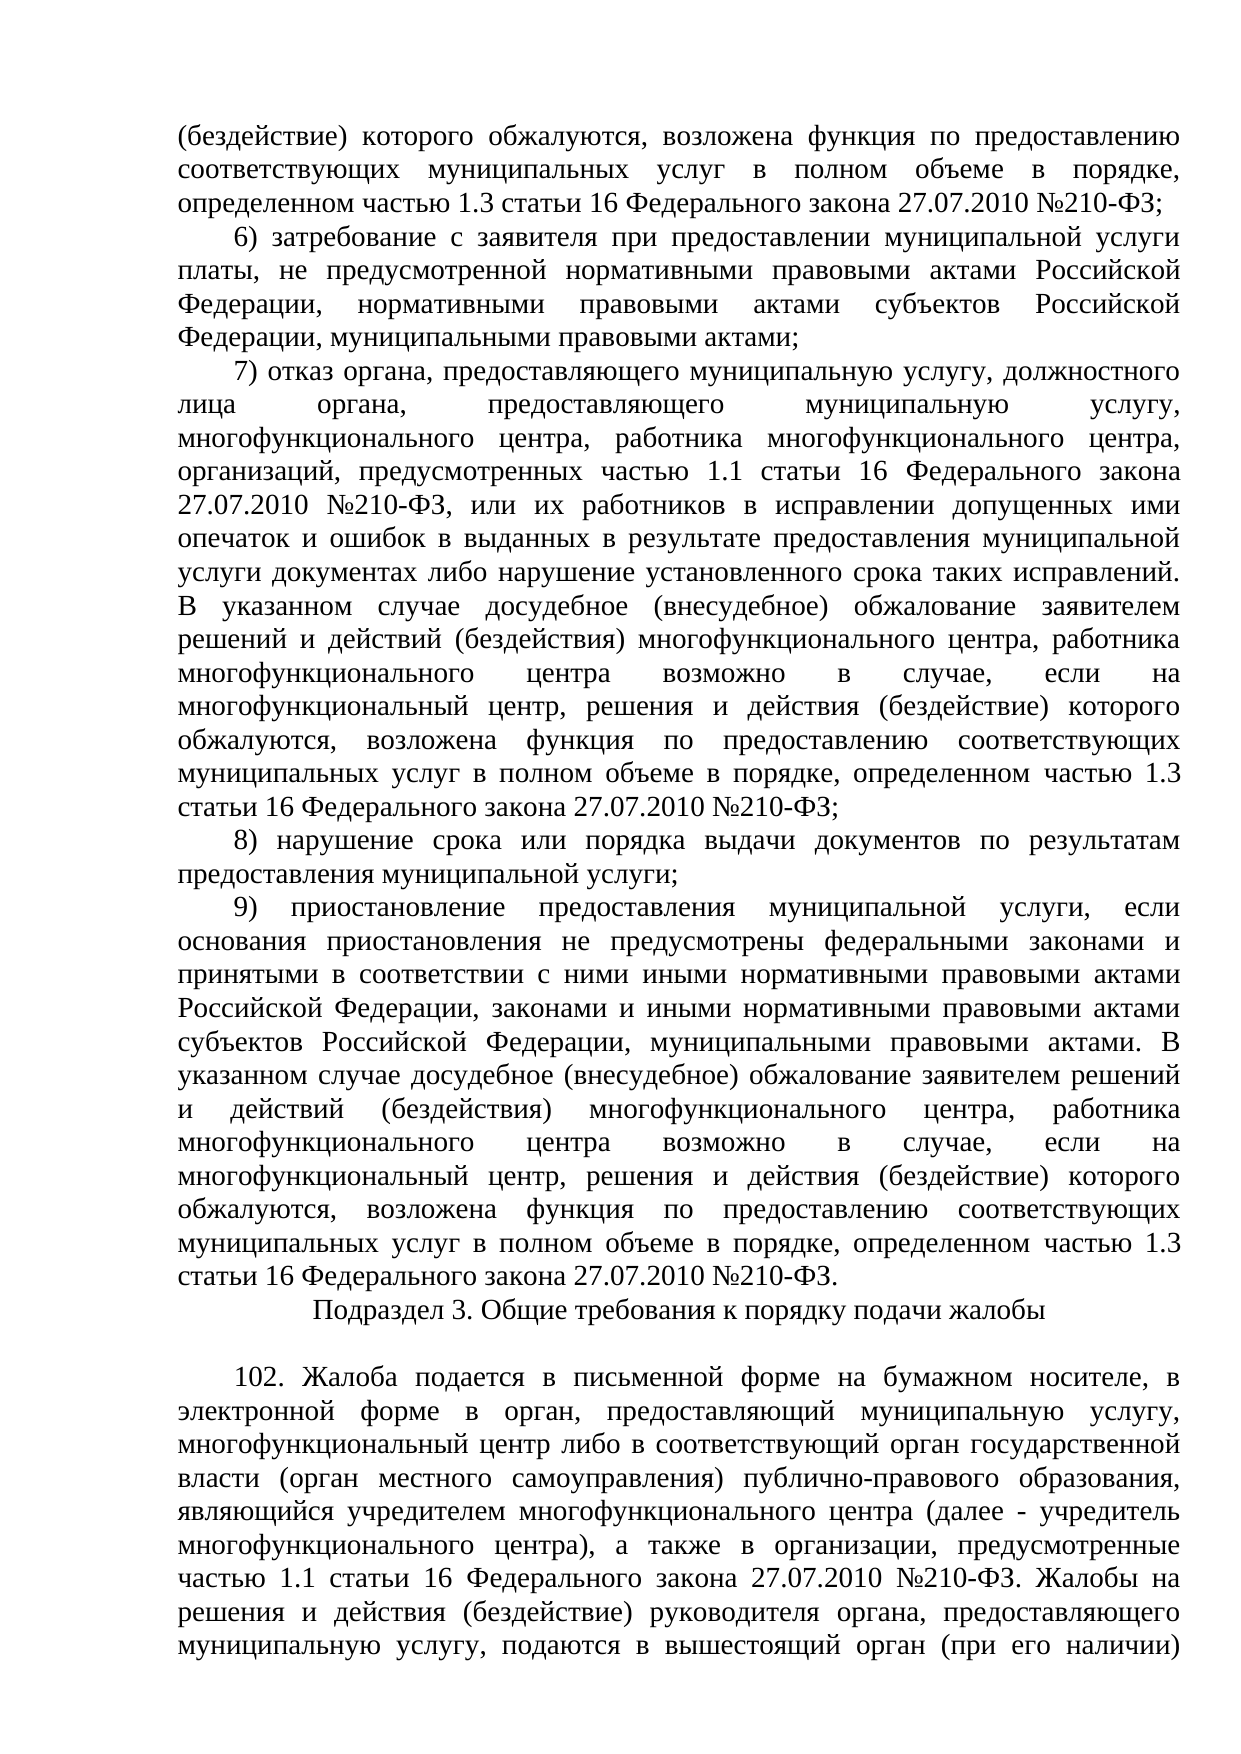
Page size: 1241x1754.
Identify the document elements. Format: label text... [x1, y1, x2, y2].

text 8) нарушение срока или порядка выдачи документов по результатам предоставления муниципальной услуги; [177, 822, 1181, 889]
text Подраздел 3. Общие требования к порядку подачи жалобы [177, 1292, 1181, 1326]
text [177, 118, 1181, 219]
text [177, 1359, 1181, 1661]
text 9) приостановление предоставления муниципальной услуги, если основания приостановления не предусмотрены федеральными законами и принятыми в соответствии с ними иными нормативными правовыми актами Российской Федерации, законами и иными нормативными правовыми актами субъектов Российской Федерации, муниципальными правовыми актами. В указанном случае досудебное (внесудебное) обжалование заявителем решений и действий (бездействия) многофункционального центра, работника многофункционального центра возможно в случае, если на многофункциональный центр, решения и действия (бездействие) которого обжалуются, возложена функция по предоставлению соответствующих муниципальных услуг в полном объеме в порядке, определенном частью 1.3 статьи 16 Федерального закона 27.07.2010 №210-ФЗ. [177, 889, 1181, 1292]
text 6) затребование с заявителя при предоставлении муниципальной услуги платы, не предусмотренной нормативными правовыми актами Российской Федерации, нормативными правовыми актами субъектов Российской Федерации, муниципальными правовыми актами; [177, 219, 1181, 353]
text 7) отказ органа, предоставляющего муниципальную услугу, должностного лица органа, предоставляющего муниципальную услугу, многофункционального центра, работника многофункционального центра, организаций, предусмотренных частью 1.1 статьи 16 Федерального закона 27.07.2010 №210-ФЗ, или их работников в исправлении допущенных ими опечаток и ошибок в выданных в результате предоставления муниципальной услуги документах либо нарушение установленного срока таких исправлений. В указанном случае досудебное (внесудебное) обжалование заявителем решений и действий (бездействия) многофункционального центра, работника многофункционального центра возможно в случае, если на многофункциональный центр, решения и действия (бездействие) которого обжалуются, возложена функция по предоставлению соответствующих муниципальных услуг в полном объеме в порядке, определенном частью 1.3 статьи 16 Федерального закона 27.07.2010 №210-ФЗ; [177, 353, 1181, 822]
